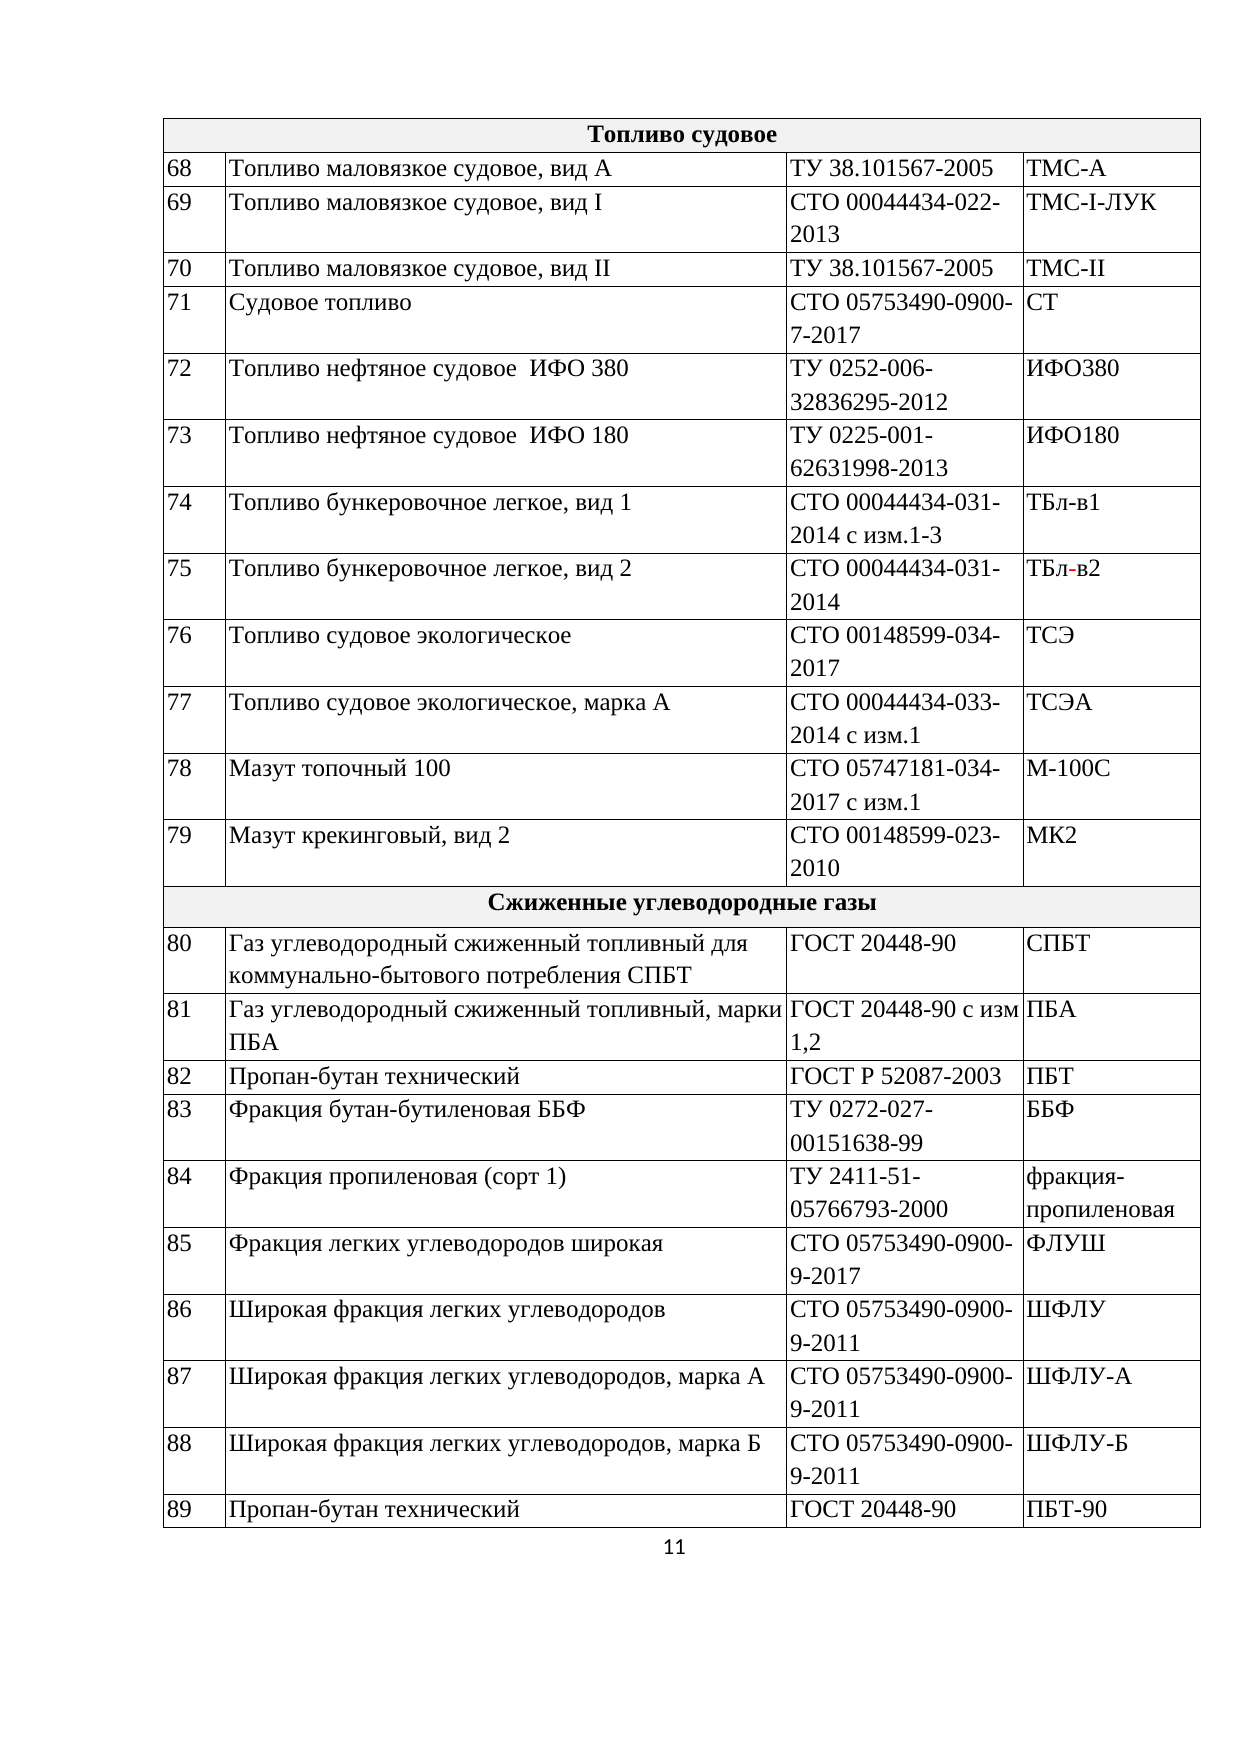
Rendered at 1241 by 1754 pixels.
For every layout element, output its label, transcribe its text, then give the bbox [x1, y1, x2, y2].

table_cell ББФ [1024, 1095, 1200, 1160]
table_cell Топливо нефтяное судовое ИФО 180 [226, 420, 786, 486]
table_cell [164, 820, 225, 886]
table_cell CТО 00044434-031-2014 с изм.1-3 [787, 487, 1023, 552]
table_cell ПБТ-90 [1024, 1495, 1200, 1527]
table_cell CТО 00044434-031-2014 [787, 554, 1023, 619]
table_cell ТУ 0252-006-32836295-2012 [787, 354, 1023, 419]
table_cell Широкая фракция легких углеводородов [226, 1295, 786, 1360]
table_cell Газ углеводородный сжиженный топливный, марки ПБА [226, 994, 786, 1060]
table_cell Фракция пропиленовая (сорт 1) [226, 1161, 786, 1227]
table_cell [164, 487, 225, 552]
table_cell ГОСТ 20448-90 с изм 1,2 [787, 994, 1023, 1060]
table_cell Топливо судовое экологическое [226, 620, 786, 686]
table_cell ГОСТ Р 52087-2003 [787, 1061, 1023, 1093]
table_cell СТО 05747181-034-2017 с изм.1 [787, 754, 1023, 819]
table_cell [164, 1228, 225, 1293]
table_cell ФЛУШ [1024, 1228, 1200, 1293]
table_cell ТМС-I-ЛУК [1024, 187, 1200, 252]
table_cell ПБА [1024, 994, 1200, 1060]
table_cell Газ углеводородный сжиженный топливный для коммунально-бытового потребления СПБТ [226, 928, 786, 993]
table_cell [164, 1495, 225, 1527]
table_cell [164, 1095, 225, 1160]
table_cell Топливо маловязкое судовое, вид I [226, 187, 786, 252]
table_cell СТ [1024, 287, 1200, 352]
table_cell [164, 994, 225, 1060]
table_cell СТО 00148599-023-2010 [787, 820, 1023, 886]
table_cell СТО 00044434-022-2013 [787, 187, 1023, 252]
table_cell Топливо бункеровочное легкое, вид 1 [226, 487, 786, 552]
table_cell Пропан-бутан технический [226, 1061, 786, 1093]
table_cell ТБл-в1 [1024, 487, 1200, 552]
table_cell ШФЛУ-Б [1024, 1428, 1200, 1493]
table_cell СТО 05753490-0900-9-2017 [787, 1228, 1023, 1293]
table_cell СТО 05753490-0900-9-2011 [787, 1361, 1023, 1427]
table_cell [164, 554, 225, 619]
table_cell Топливо маловязкое судовое, вид II [226, 253, 786, 286]
table_cell ШФЛУ [1024, 1295, 1200, 1360]
table_cell ТУ 2411-51-05766793-2000 [787, 1161, 1023, 1227]
table_cell СТО 00148599-034-2017 [787, 620, 1023, 686]
table_cell Фракция легких углеводородов широкая [226, 1228, 786, 1293]
table_cell Мазут крекинговый, вид 2 [226, 820, 786, 886]
table_cell [164, 620, 225, 686]
table_cell Сжиженные углеводородные газы [164, 887, 1200, 927]
table_cell Фракция бутан-бутиленовая ББФ [226, 1095, 786, 1160]
table_cell ТМС-II [1024, 253, 1200, 286]
table_cell Широкая фракция легких углеводородов, марка А [226, 1361, 786, 1427]
table_cell Топливо бункеровочное легкое, вид 2 [226, 554, 786, 619]
table_cell [164, 1361, 225, 1427]
table_cell CТО 00044434-033-2014 с изм.1 [787, 687, 1023, 752]
table_cell [164, 1428, 225, 1493]
table_cell ТСЭ [1024, 620, 1200, 686]
table_cell ИФО180 [1024, 420, 1200, 486]
table_cell СТО 05753490-0900-9-2011 [787, 1295, 1023, 1360]
table_cell [164, 354, 225, 419]
table_cell [164, 153, 225, 186]
table_cell [164, 420, 225, 486]
table_cell [164, 253, 225, 286]
table_cell Мазут топочный 100 [226, 754, 786, 819]
table_cell ГОСТ 20448-90 [787, 928, 1023, 993]
table_cell ТУ 38.101567-2005 [787, 253, 1023, 286]
table_cell СТО 05753490-0900-9-2011 [787, 1428, 1023, 1493]
table_cell Пропан-бутан технический [226, 1495, 786, 1527]
table_cell Широкая фракция легких углеводородов, марка Б [226, 1428, 786, 1493]
table_cell Судовое топливо [226, 287, 786, 352]
table_cell Топливо нефтяное судовое ИФО 380 [226, 354, 786, 419]
table_cell фракция-пропиленовая [1024, 1161, 1200, 1227]
table_cell ТСЭА [1024, 687, 1200, 752]
table_cell ИФО380 [1024, 354, 1200, 419]
table_cell ТБл-в2 [1024, 554, 1200, 619]
table_cell [164, 687, 225, 752]
table_cell СПБТ [1024, 928, 1200, 993]
table_cell [164, 928, 225, 993]
table_cell [164, 1295, 225, 1360]
table_cell М-100С [1024, 754, 1200, 819]
table_cell [164, 187, 225, 252]
table_cell [164, 1061, 225, 1093]
table_cell МК2 [1024, 820, 1200, 886]
table_cell ПБТ [1024, 1061, 1200, 1093]
table_cell [164, 754, 225, 819]
table_cell ТУ 38.101567-2005 [787, 153, 1023, 186]
table_cell ГОСТ 20448-90 [787, 1495, 1023, 1527]
table_cell ШФЛУ-А [1024, 1361, 1200, 1427]
table_cell ТУ 0272-027-00151638-99 [787, 1095, 1023, 1160]
table_cell [164, 1161, 225, 1227]
table_cell Топливо судовое экологическое, марка А [226, 687, 786, 752]
table_cell [164, 287, 225, 352]
table_cell Топливо судовое [164, 119, 1200, 152]
table_cell Топливо маловязкое судовое, вид А [226, 153, 786, 186]
table_cell СТО 05753490-0900-7-2017 [787, 287, 1023, 352]
table_cell ТУ 0225-001-62631998-2013 [787, 420, 1023, 486]
table_cell ТМС-А [1024, 153, 1200, 186]
